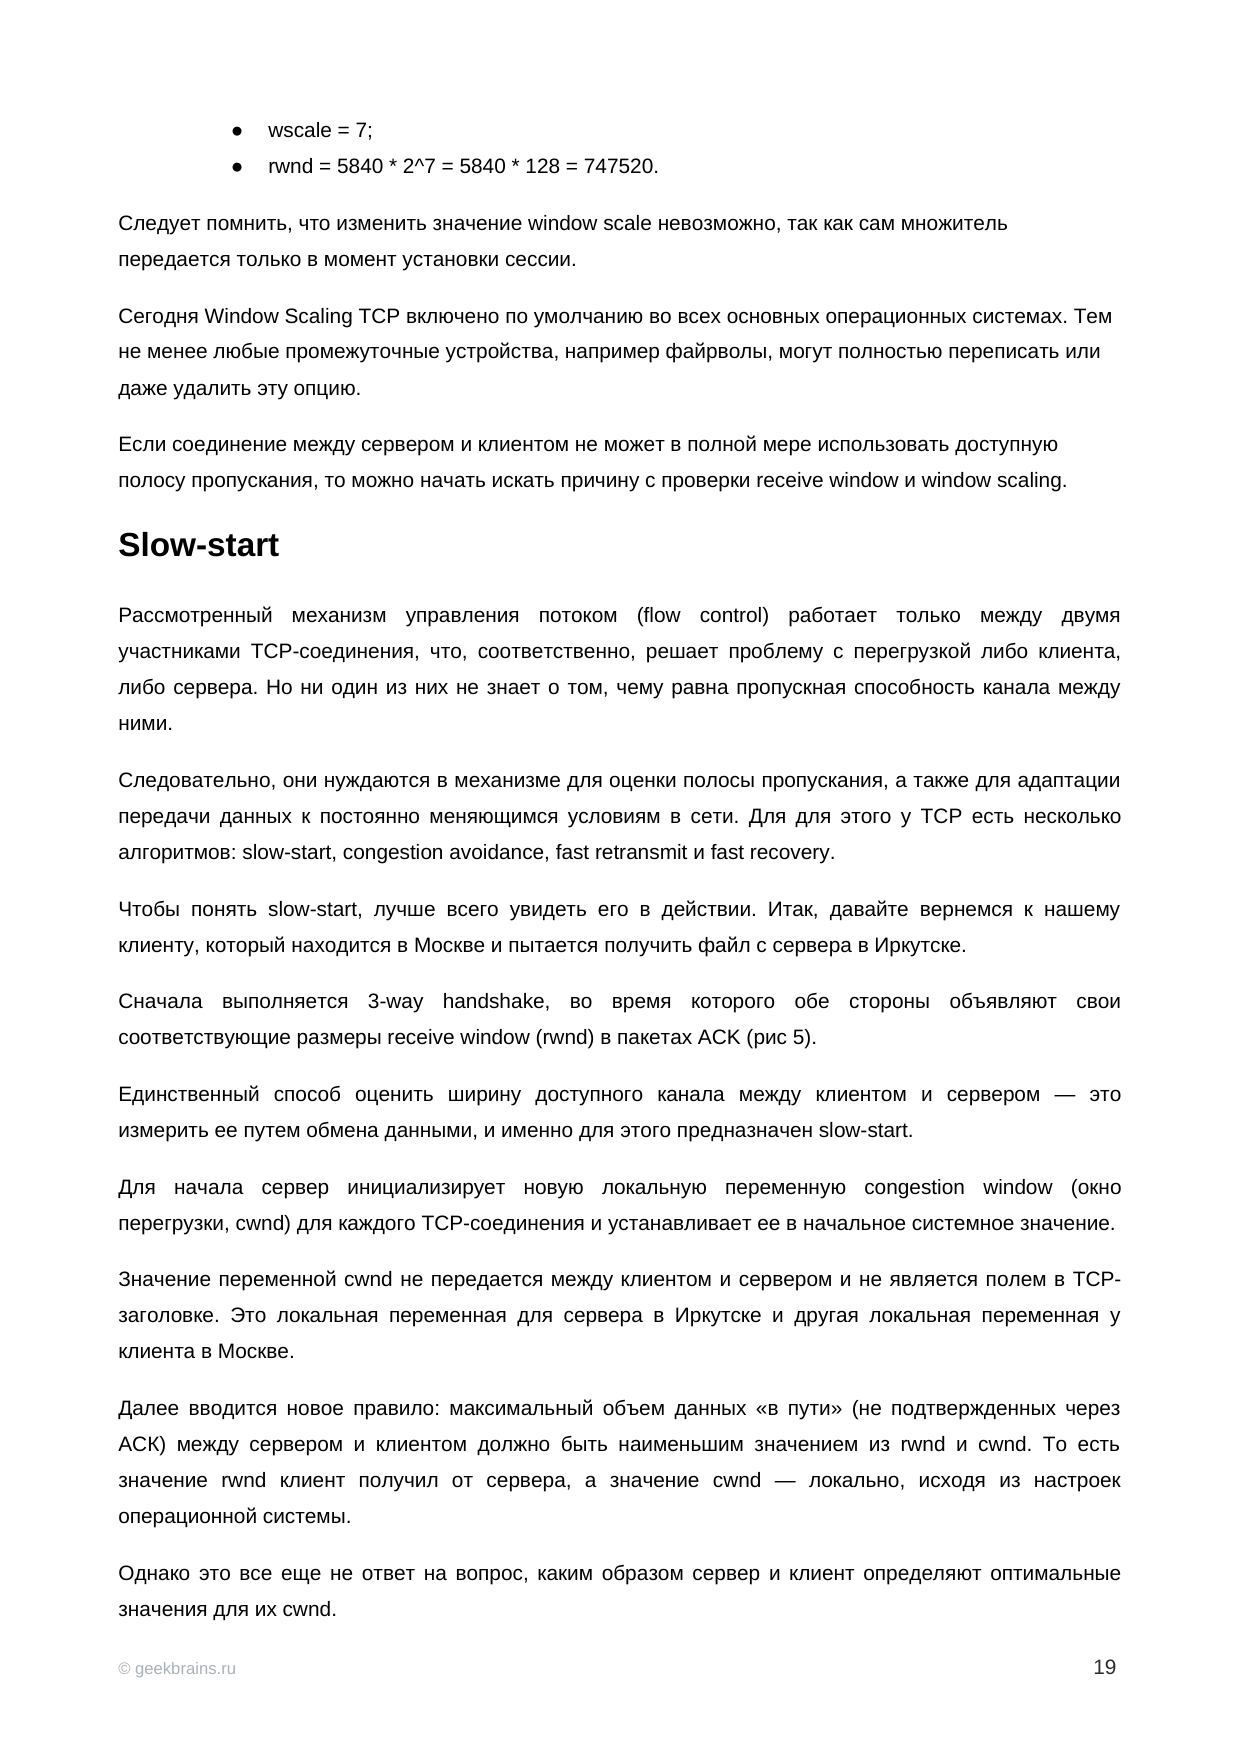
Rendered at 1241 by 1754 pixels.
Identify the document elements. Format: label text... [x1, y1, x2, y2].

text Значение переменной cwnd не передается между клиентом и сервером и не является полем в TCP-заголовке. Это локальная переменная для сервера в Иркутске и другая локальная переменная у клиента в Москве. [118, 1267, 1122, 1363]
text Однако это все еще не ответ на вопрос, каким образом сервер и клиент определяют оптимальные значения для их cwnd. [118, 1561, 1122, 1620]
text Следовательно, они нуждаются в механизме для оценки полосы пропускания, а также для адаптации передачи данных к постоянно меняющимся условиям в сети. Для для этого у TCP есть несколько алгоритмов: slow-start, congestion avoidance, fast retransmit и fast recovery. [118, 768, 1122, 864]
text Чтобы понять slow-start, лучше всего увидеть его в действии. Итак, давайте вернемся к нашему клиенту, который находится в Москве и пытается получить файл с сервера в Иркутске. [118, 896, 1122, 956]
text Далее вводится новое правило: максимальный объем данных «в пути» (не подтвержденных через АСК) между сервером и клиентом должно быть наименьшим значением из rwnd и cwnd. То есть значение rwnd клиент получил от сервера, а значение cwnd — локально, исходя из настроек операционной системы. [118, 1396, 1122, 1528]
text Сегодня Window Scaling TCP включено по умолчанию во всех основных операционных системах. Тем не менее любые промежуточные устройства, например файрволы, могут полностью переписать или даже удалить эту опцию. [118, 303, 1122, 399]
text Рассмотренный механизм управления потоком (flow control) работает только между двумя участниками TCP-соединения, что, соответственно, решает проблему с перегрузкой либо клиента, либо сервера. Но ни один из них не знает о том, чему равна пропускная способность канала между ними. [118, 603, 1122, 735]
text Единственный способ оценить ширину доступного канала между клиентом и сервером — это измерить ее путем обмена данными, и именно для этого предназначен slow-start. [118, 1082, 1122, 1142]
text Сначала выполняется 3-way handshake, во время которого обе стороны объявляют свои соответствующие размеры receive window (rwnd) в пакетах ACK (рис 5). [118, 989, 1122, 1049]
text Если соединение между сервером и клиентом не может в полной мере использовать доступную полосу пропускания, то можно начать искать причину с проверки receive window и window scaling. [118, 432, 1122, 492]
text Для начала сервер инициализирует новую локальную переменную congestion window (окно перегрузки, cwnd) для каждого TCP-соединения и устанавливает ее в начальное системное значение. [118, 1174, 1122, 1234]
list wscale = 7; [231, 118, 1122, 142]
subtitle Slow-start [118, 525, 1122, 563]
text Следует помнить, что изменить значение window scale невозможно, так как сам множитель передается только в момент установки сессии. [118, 211, 1122, 271]
list rwnd = 5840 * 2^7 = 5840 * 128 = 747520. [231, 154, 1122, 178]
